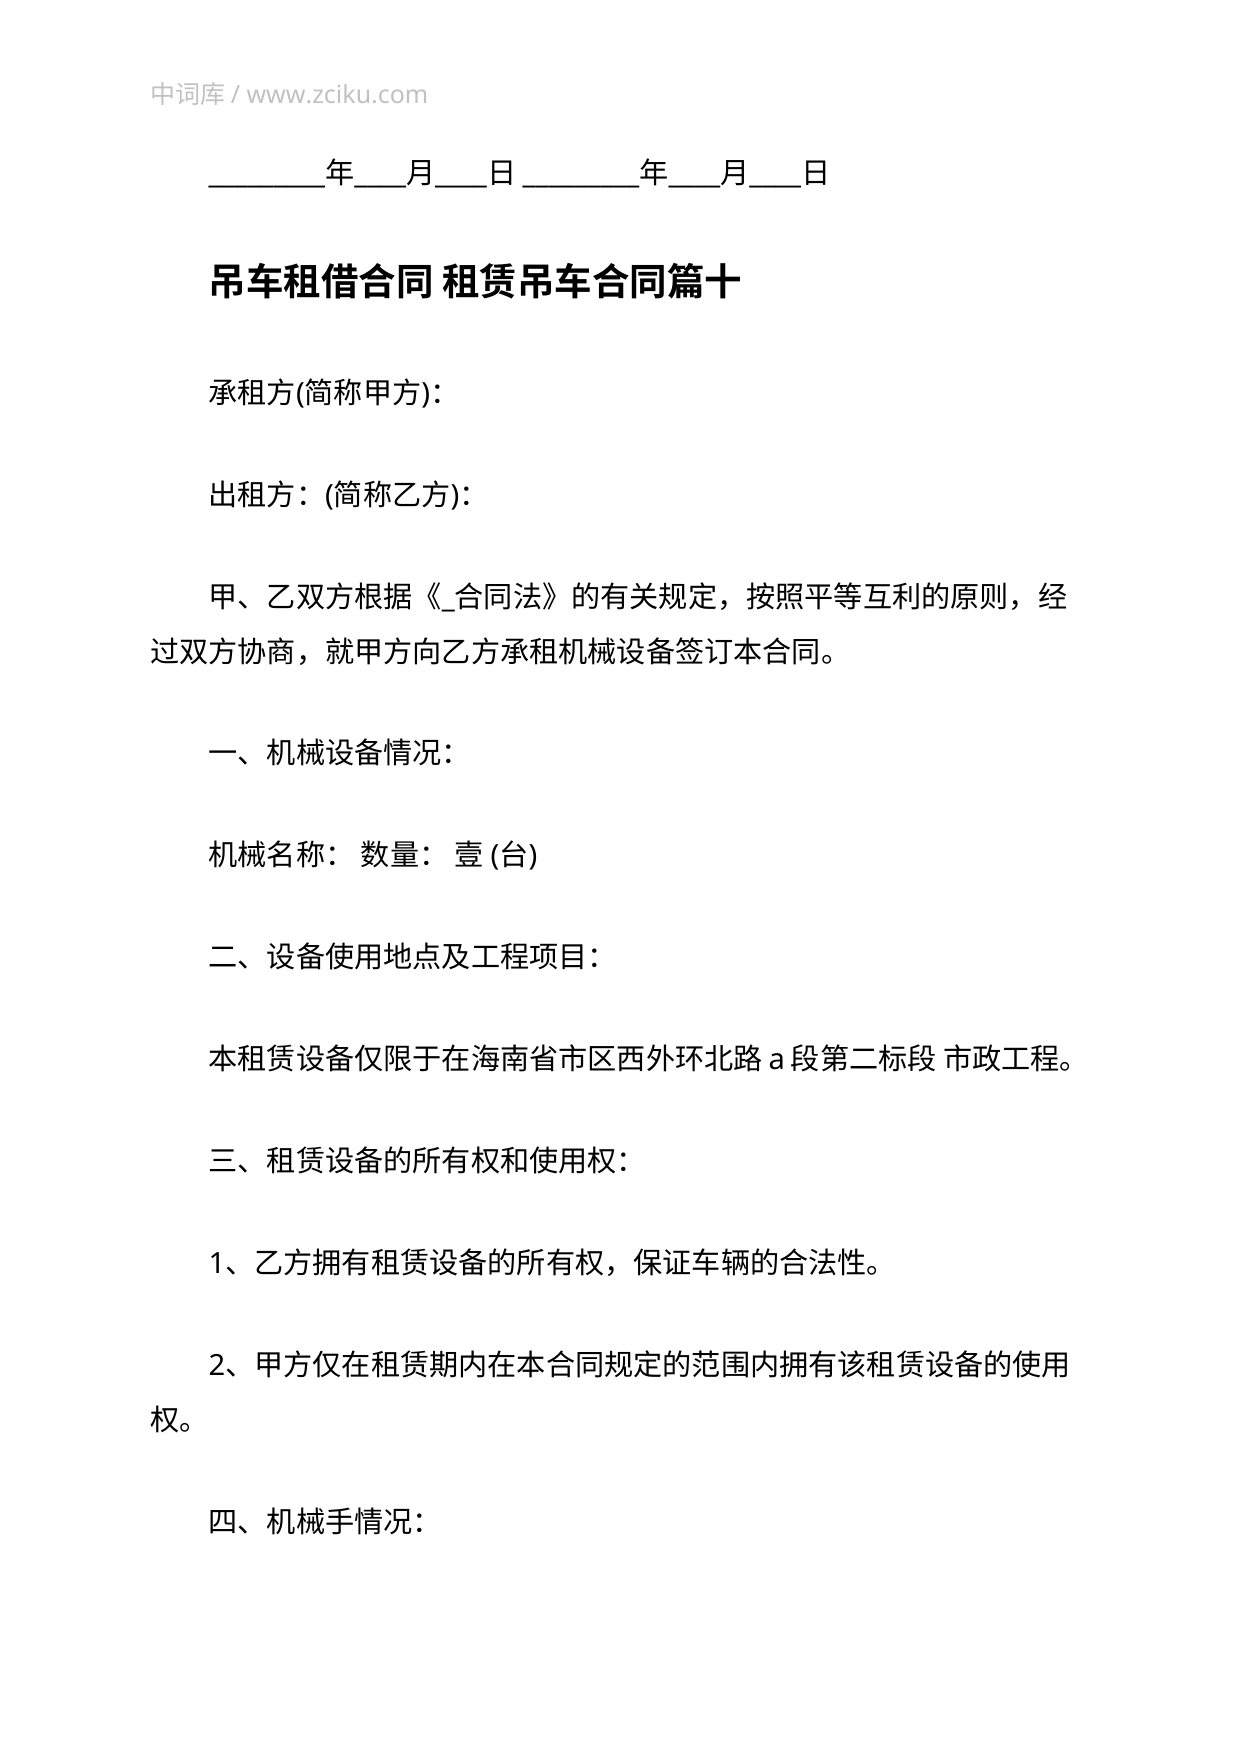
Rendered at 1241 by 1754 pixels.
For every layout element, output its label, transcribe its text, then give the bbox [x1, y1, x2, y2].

text 1、乙方拥有租赁设备的所有权，保证车辆的合法性。 [150, 1239, 1090, 1282]
text 四、机械手情况： [150, 1498, 1090, 1540]
text 三、租赁设备的所有权和使用权： [150, 1138, 1090, 1180]
text 承租方(简称甲方)： [150, 369, 1090, 412]
text 一、机械设备情况： [150, 730, 1090, 772]
text 2、甲方仅在租赁期内在本合同规定的范围内拥有该租赁设备的使用权。 [150, 1341, 1090, 1439]
text 本租赁设备仅限于在海南省市区西外环北路a段第二标段 市政工程。 [150, 1036, 1090, 1078]
text 甲、乙双方根据《_合同法》的有关规定，按照平等互利的原则，经过双方协商，就甲方向乙方承租机械设备签订本合同。 [150, 573, 1090, 671]
text 机械名称： 数量： 壹 (台) [150, 832, 1090, 874]
text _________年____月____日 _________年____月____日 [150, 150, 1090, 192]
text 二、设备使用地点及工程项目： [150, 934, 1090, 976]
text 出租方：(简称乙方)： [150, 471, 1090, 514]
text 吊车租借合同 租赁吊车合同篇十 [150, 252, 1090, 306]
